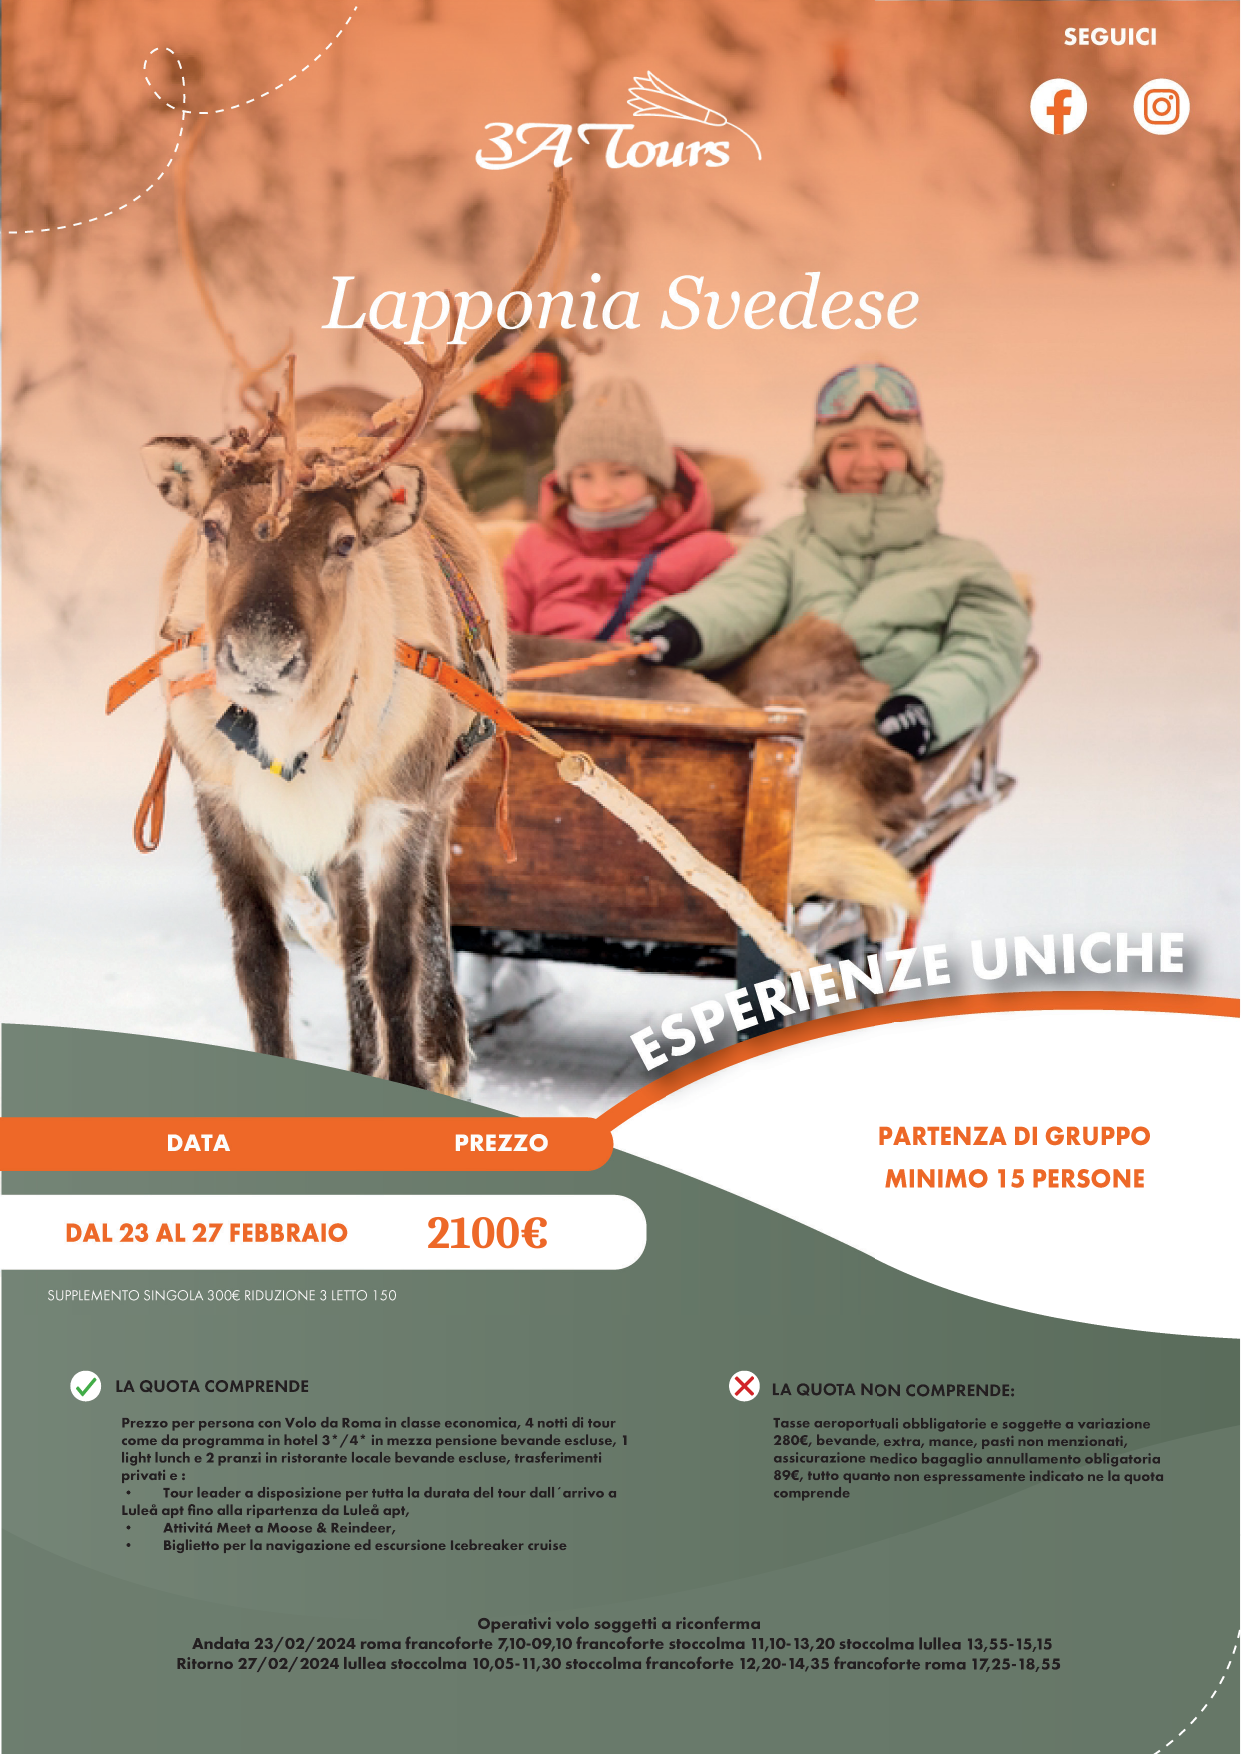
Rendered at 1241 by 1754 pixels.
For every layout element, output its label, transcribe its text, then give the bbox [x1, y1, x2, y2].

picture [0, 0, 1241, 1754]
text 2100€ [427, 1207, 1065, 1260]
